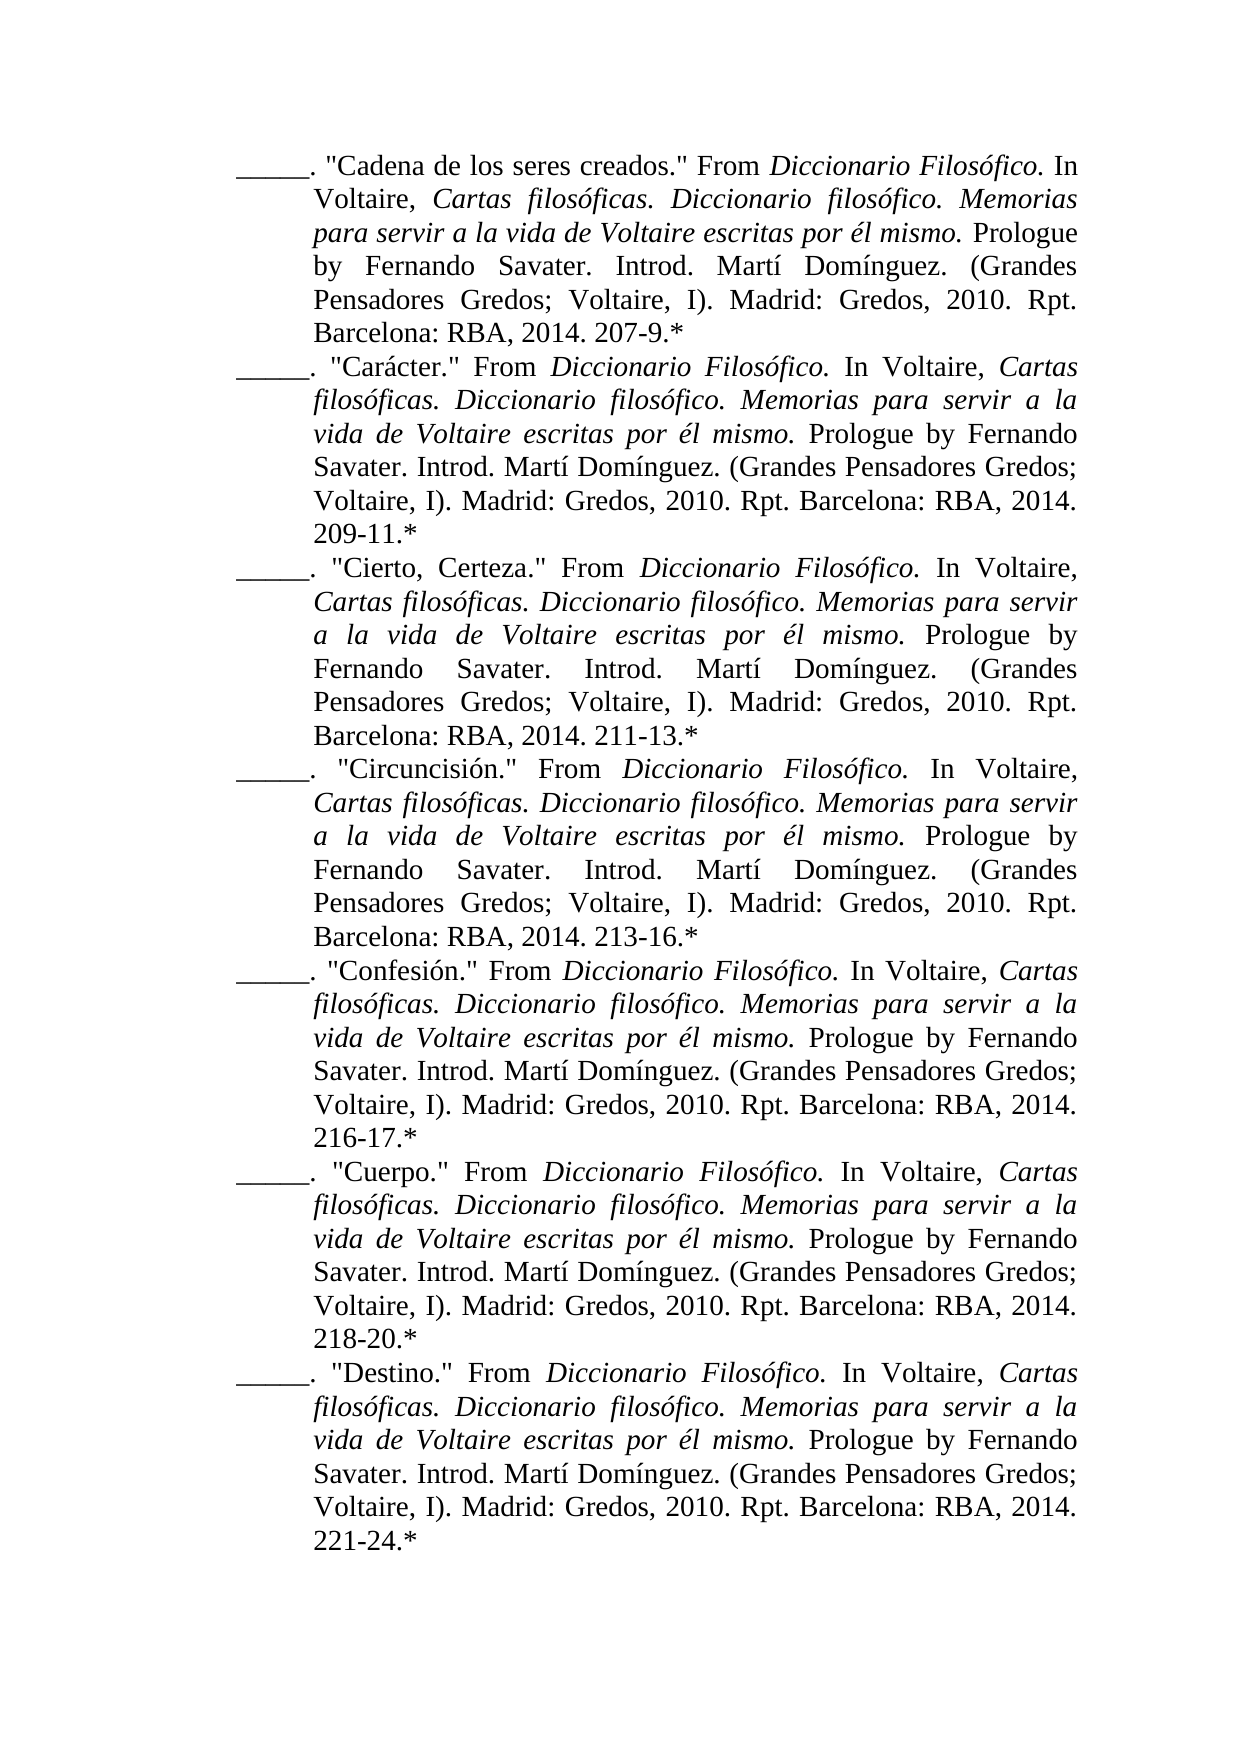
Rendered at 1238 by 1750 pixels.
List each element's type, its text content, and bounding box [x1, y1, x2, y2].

text _____. "Cadena de los seres creados." From Diccionario Filosófico. In Voltaire, Cartas filosóficas. Diccionario filosófico. Memorias para servir a la vida de Voltaire escritas por él mismo. Prologue by Fernando Savater. Introd. Martí Domínguez. (Grandes Pensadores Gredos; Voltaire, I). Madrid: Gredos, 2010. Rpt. Barcelona: RBA, 2014. 207-9.* [236, 148, 1078, 349]
text _____. "Cuerpo." From Diccionario Filosófico. In Voltaire, Cartas filosóficas. Diccionario filosófico. Memorias para servir a la vida de Voltaire escritas por él mismo. Prologue by Fernando Savater. Introd. Martí Domínguez. (Grandes Pensadores Gredos; Voltaire, I). Madrid: Gredos, 2010. Rpt. Barcelona: RBA, 2014. 218-20.* [236, 1154, 1078, 1355]
text _____. "Confesión." From Diccionario Filosófico. In Voltaire, Cartas filosóficas. Diccionario filosófico. Memorias para servir a la vida de Voltaire escritas por él mismo. Prologue by Fernando Savater. Introd. Martí Domínguez. (Grandes Pensadores Gredos; Voltaire, I). Madrid: Gredos, 2010. Rpt. Barcelona: RBA, 2014. 216-17.* [236, 953, 1078, 1154]
text _____. "Carácter." From Diccionario Filosófico. In Voltaire, Cartas filosóficas. Diccionario filosófico. Memorias para servir a la vida de Voltaire escritas por él mismo. Prologue by Fernando Savater. Introd. Martí Domínguez. (Grandes Pensadores Gredos; Voltaire, I). Madrid: Gredos, 2010. Rpt. Barcelona: RBA, 2014. 209-11.* [236, 349, 1078, 550]
text _____. "Circuncisión." From Diccionario Filosófico. In Voltaire, Cartas filosóficas. Diccionario filosófico. Memorias para servir a la vida de Voltaire escritas por él mismo. Prologue by Fernando Savater. Introd. Martí Domínguez. (Grandes Pensadores Gredos; Voltaire, I). Madrid: Gredos, 2010. Rpt. Barcelona: RBA, 2014. 213-16.* [236, 751, 1078, 953]
text _____. "Destino." From Diccionario Filosófico. In Voltaire, Cartas filosóficas. Diccionario filosófico. Memorias para servir a la vida de Voltaire escritas por él mismo. Prologue by Fernando Savater. Introd. Martí Domínguez. (Grandes Pensadores Gredos; Voltaire, I). Madrid: Gredos, 2010. Rpt. Barcelona: RBA, 2014. 221-24.* [236, 1355, 1078, 1556]
text _____. "Cierto, Certeza." From Diccionario Filosófico. In Voltaire, Cartas filosóficas. Diccionario filosófico. Memorias para servir a la vida de Voltaire escritas por él mismo. Prologue by Fernando Savater. Introd. Martí Domínguez. (Grandes Pensadores Gredos; Voltaire, I). Madrid: Gredos, 2010. Rpt. Barcelona: RBA, 2014. 211-13.* [236, 550, 1078, 751]
